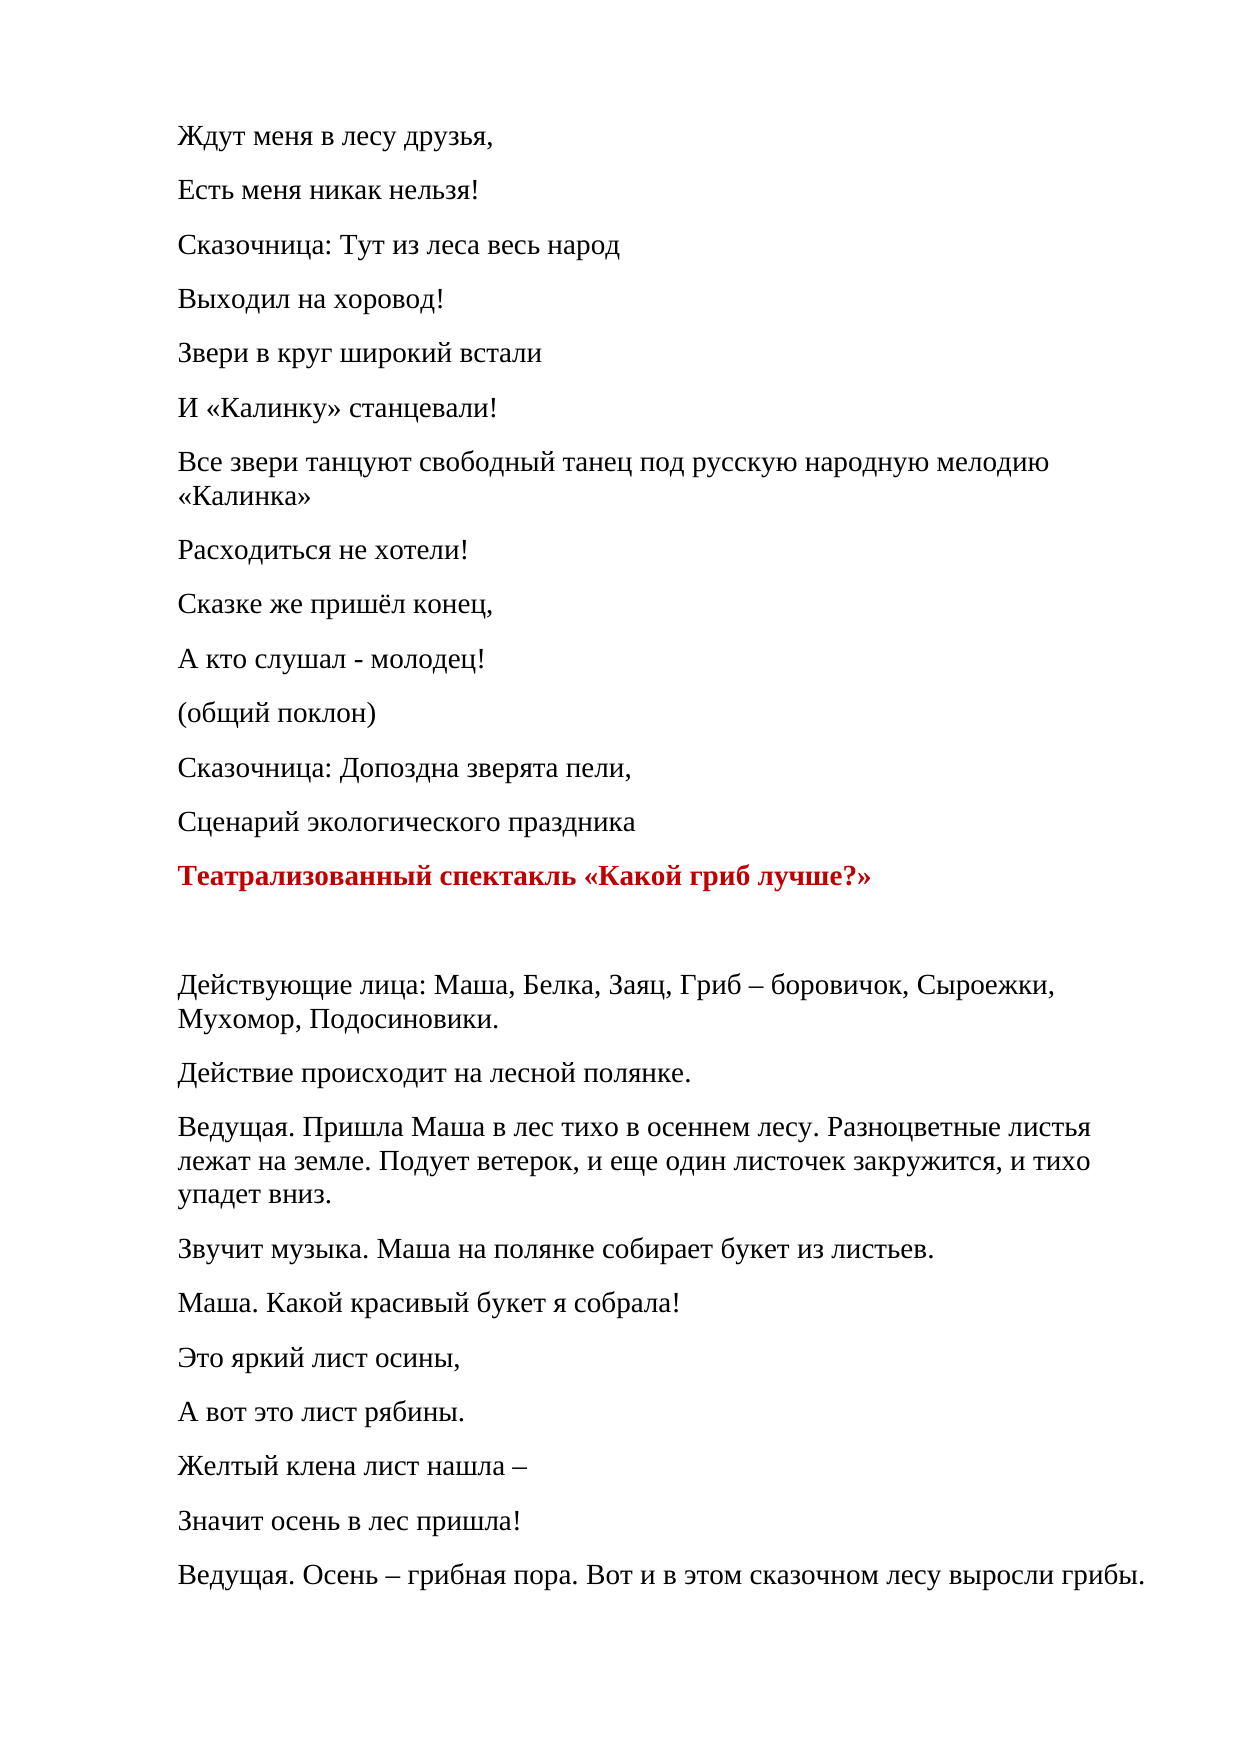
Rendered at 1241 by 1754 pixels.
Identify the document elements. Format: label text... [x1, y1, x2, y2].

text Звучит музыка. Маша на полянке собирает букет из листьев. [177, 1231, 1152, 1264]
text Желтый клена лист нашла – [177, 1448, 1152, 1482]
text Маша. Какой красивый букет я собрала! [177, 1285, 1152, 1319]
text Это яркий лист осины, [177, 1340, 1152, 1373]
text Театрализованный спектакль «Какой гриб лучше?» [177, 858, 1152, 892]
text Ждут меня в лесу друзья, [177, 118, 1152, 152]
text И «Калинку» станцевали! [177, 390, 1152, 423]
text Сказочница: Допоздна зверята пели, [177, 750, 1152, 783]
text Сказочница: Тут из леса весь народ [177, 227, 1152, 260]
text Ведущая. Пришла Маша в лес тихо в осеннем лесу. Разноцветные листья лежат на земле. Подует ветерок, и еще один листочек закружится, и тихо упадет вниз. [177, 1109, 1152, 1210]
text А кто слушал - молодец! [177, 641, 1152, 674]
text Значит осень в лес пришла! [177, 1503, 1152, 1536]
text (общий поклон) [177, 695, 1152, 729]
text Все звери танцуют свободный танец под русскую народную мелодию «Калинка» [177, 444, 1152, 511]
text Расходиться не хотели! [177, 532, 1152, 566]
text Сказке же пришёл конец, [177, 587, 1152, 620]
text Действие происходит на лесной полянке. [177, 1055, 1152, 1089]
text Ведущая. Осень – грибная пора. Вот и в этом сказочном лесу выросли грибы. [177, 1557, 1152, 1591]
text Действующие лица: Маша, Белка, Заяц, Гриб – боровичок, Сыроежки, Мухомор, Подосиновики. [177, 967, 1152, 1034]
text Звери в круг широкий встали [177, 336, 1152, 369]
text А вот это лист рябины. [177, 1394, 1152, 1428]
text Выходил на хоровод! [177, 281, 1152, 315]
text Сценарий экологического праздника [177, 804, 1152, 838]
text Есть меня никак нельзя! [177, 172, 1152, 206]
